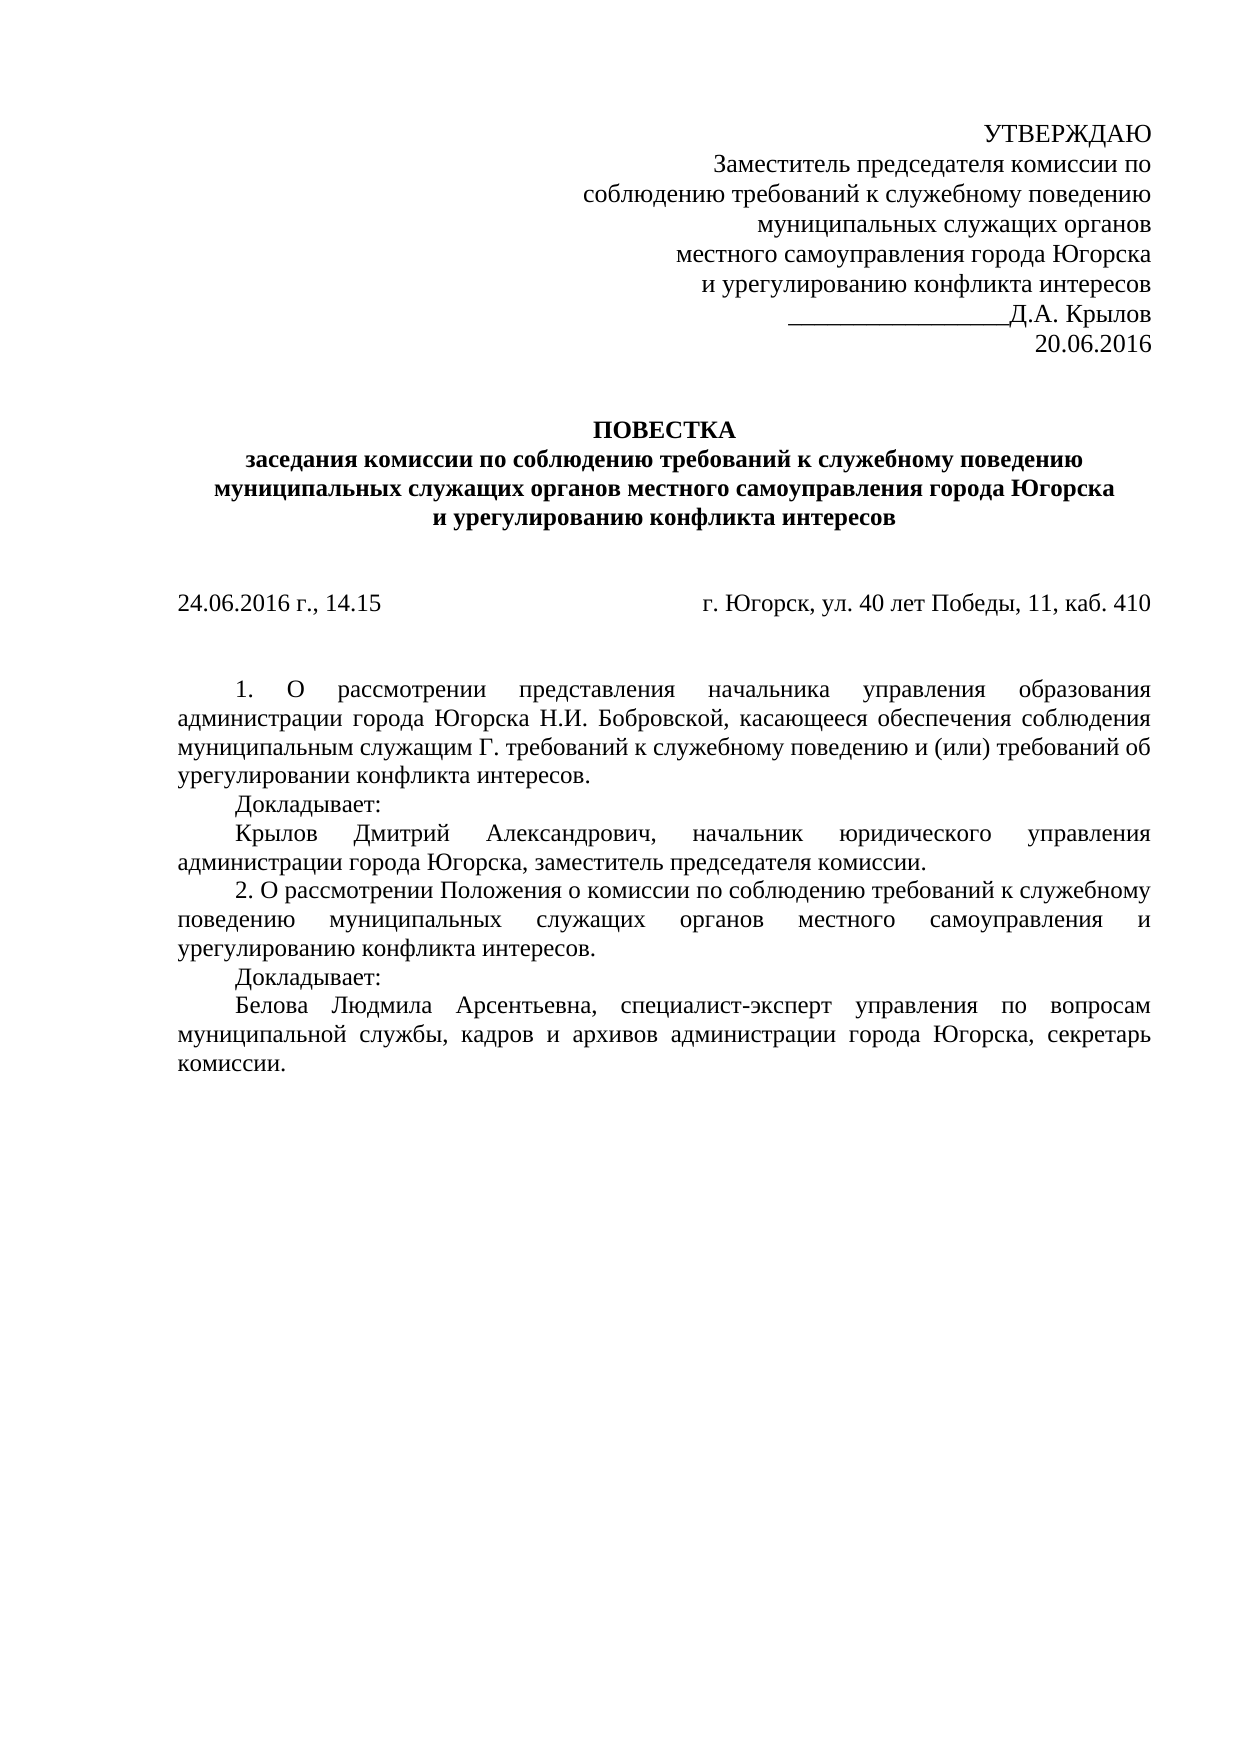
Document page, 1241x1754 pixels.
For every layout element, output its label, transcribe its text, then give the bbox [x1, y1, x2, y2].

text Заместитель председателя комиссии по [177, 148, 1152, 178]
text Докладывает: [177, 789, 1152, 818]
text Крылов Дмитрий Александрович, начальник юридического управления администрации города Югорска, заместитель председателя комиссии. [177, 818, 1152, 876]
text муниципальных служащих органов [177, 208, 1152, 238]
text УТВЕРЖДАЮ [177, 118, 1152, 148]
text местного самоуправления города Югорска [177, 238, 1152, 268]
text _________________Д.А. Крылов [177, 298, 1152, 328]
text и урегулированию конфликта интересов [177, 268, 1152, 298]
text 24.06.2016 г., 14.15 г. Югорск, ул. 40 лет Победы, 11, каб. 410 [177, 588, 1152, 617]
text и урегулированию конфликта интересов [177, 502, 1152, 531]
text ПОВЕСТКА [177, 416, 1152, 444]
text 1. О рассмотрении представления начальника управления образования администрации города Югорска Н.И. Бобровской, касающееся обеспечения соблюдения муниципальным служащим Г. требований к служебному поведению и (или) требований об урегулировании конфликта интересов. [177, 674, 1152, 789]
text 20.06.2016 [177, 328, 1152, 358]
text Докладывает: [177, 962, 1152, 991]
text 2. О рассмотрении Положения о комиссии по соблюдению требований к служебному поведению муниципальных служащих органов местного самоуправления и урегулированию конфликта интересов. [177, 876, 1152, 962]
text Белова Людмила Арсентьевна, специалист-эксперт управления по вопросам муниципальной службы, кадров и архивов администрации города Югорска, секретарь комиссии. [177, 991, 1152, 1077]
text заседания комиссии по соблюдению требований к служебному поведению [177, 444, 1152, 473]
text соблюдению требований к служебному поведению [177, 178, 1152, 208]
text муниципальных служащих органов местного самоуправления города Югорска [177, 473, 1152, 502]
